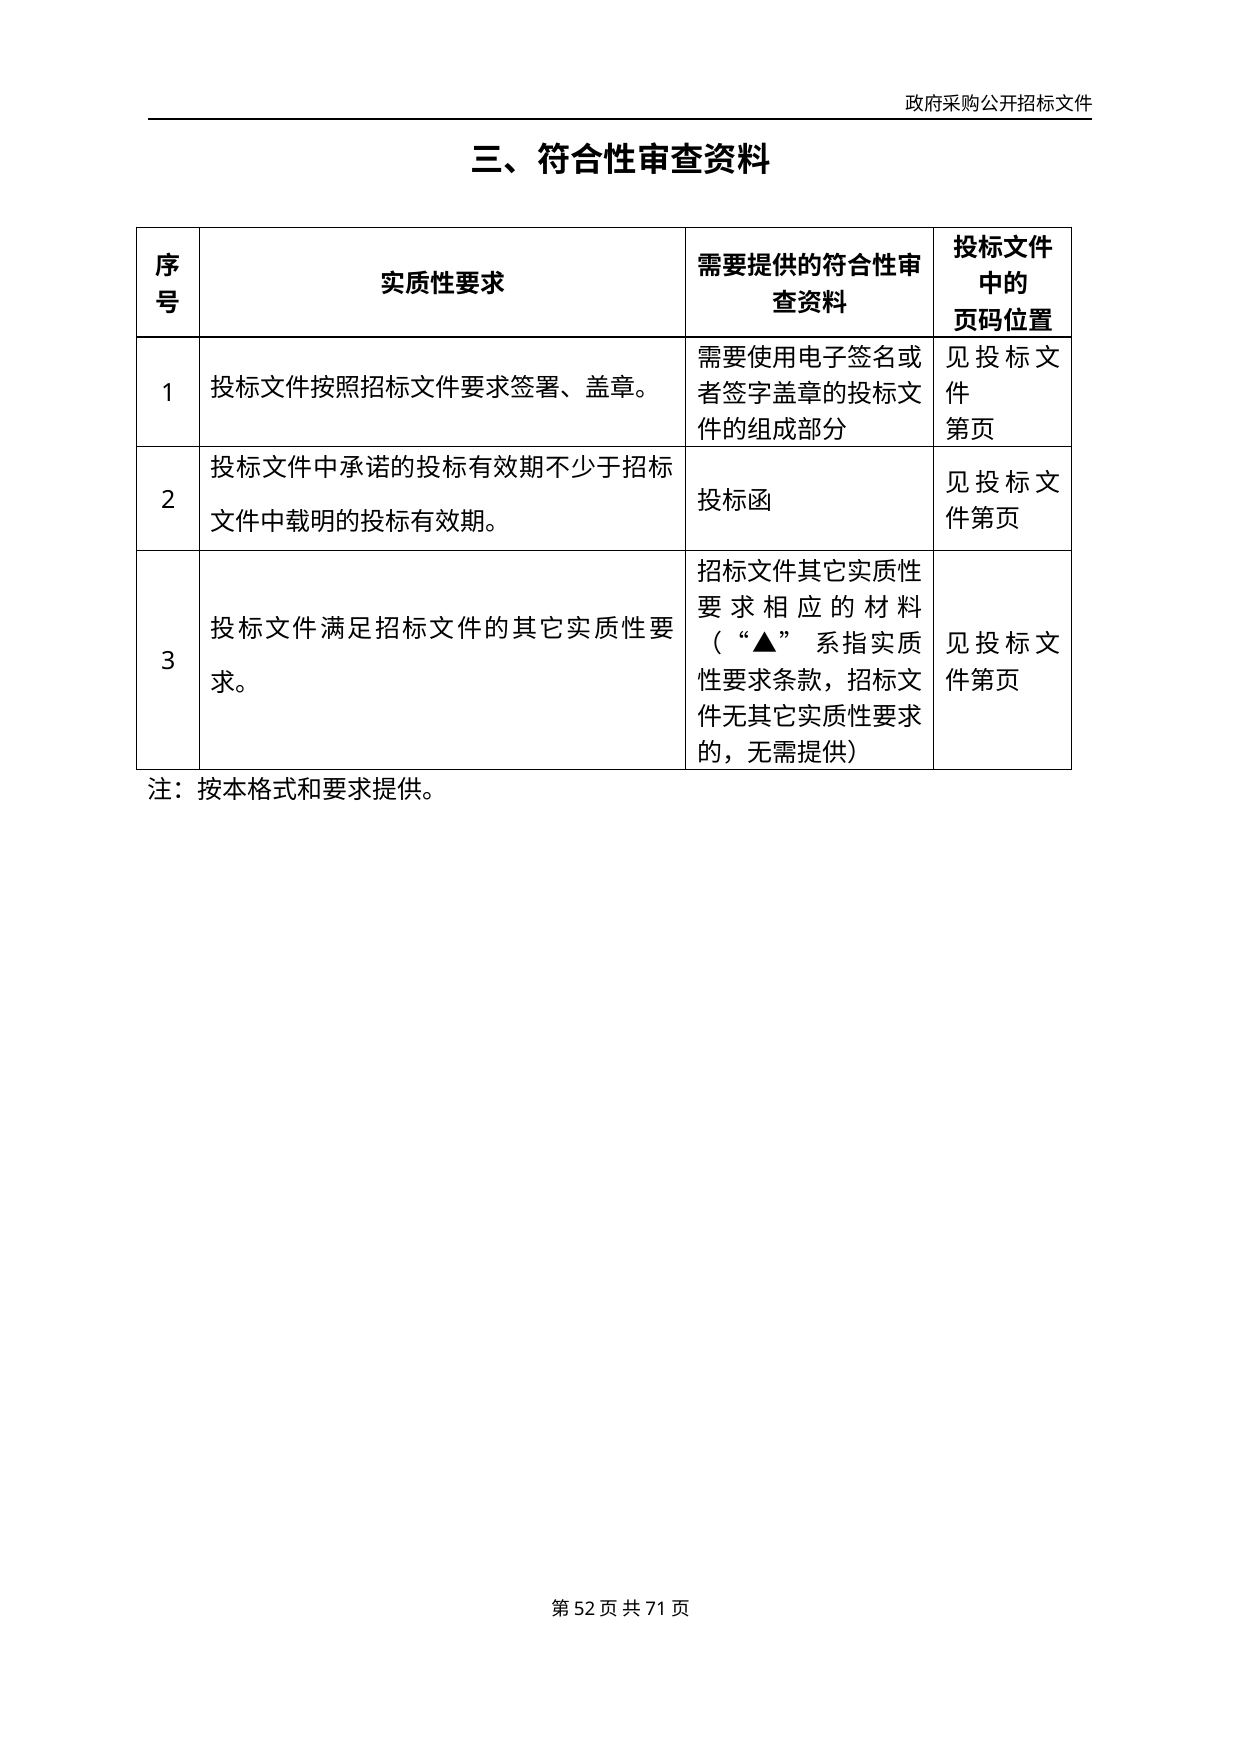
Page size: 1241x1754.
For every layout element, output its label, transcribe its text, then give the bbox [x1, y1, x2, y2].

table_cell 需要使用电子签名或者签字盖章的投标文件的组成部分 [686, 338, 933, 446]
table_cell 投标文件中承诺的投标有效期不少于招标文件中载明的投标有效期。 [200, 447, 685, 550]
table_cell 1 [137, 338, 199, 446]
table_cell 2 [137, 447, 199, 550]
table_header 投标文件中的 页码位置 [934, 228, 1071, 336]
table_cell 投标函 [686, 447, 933, 550]
table_header 需要提供的符合性审查资料 [686, 228, 933, 336]
table_cell 见投标文件 第页 [934, 338, 1071, 446]
table_cell 3 [137, 551, 199, 769]
table_cell 见投标文件第页 [934, 447, 1071, 550]
table_cell 投标文件按照招标文件要求签署、盖章。 [200, 338, 685, 446]
text 三、符合性审查资料 [148, 133, 1092, 181]
table_cell 投标文件满足招标文件的其它实质性要求。 [200, 551, 685, 769]
table_cell 招标文件其它实质性要求相应的材料（“▲” 系指实质性要求条款，招标文件无其它实质性要求的，无需提供） [686, 551, 933, 769]
table_header 实质性要求 [200, 228, 685, 336]
table_header 序号 [137, 228, 199, 336]
table_cell 见投标文件第页 [934, 551, 1071, 769]
text 注：按本格式和要求提供。 [148, 770, 1049, 806]
